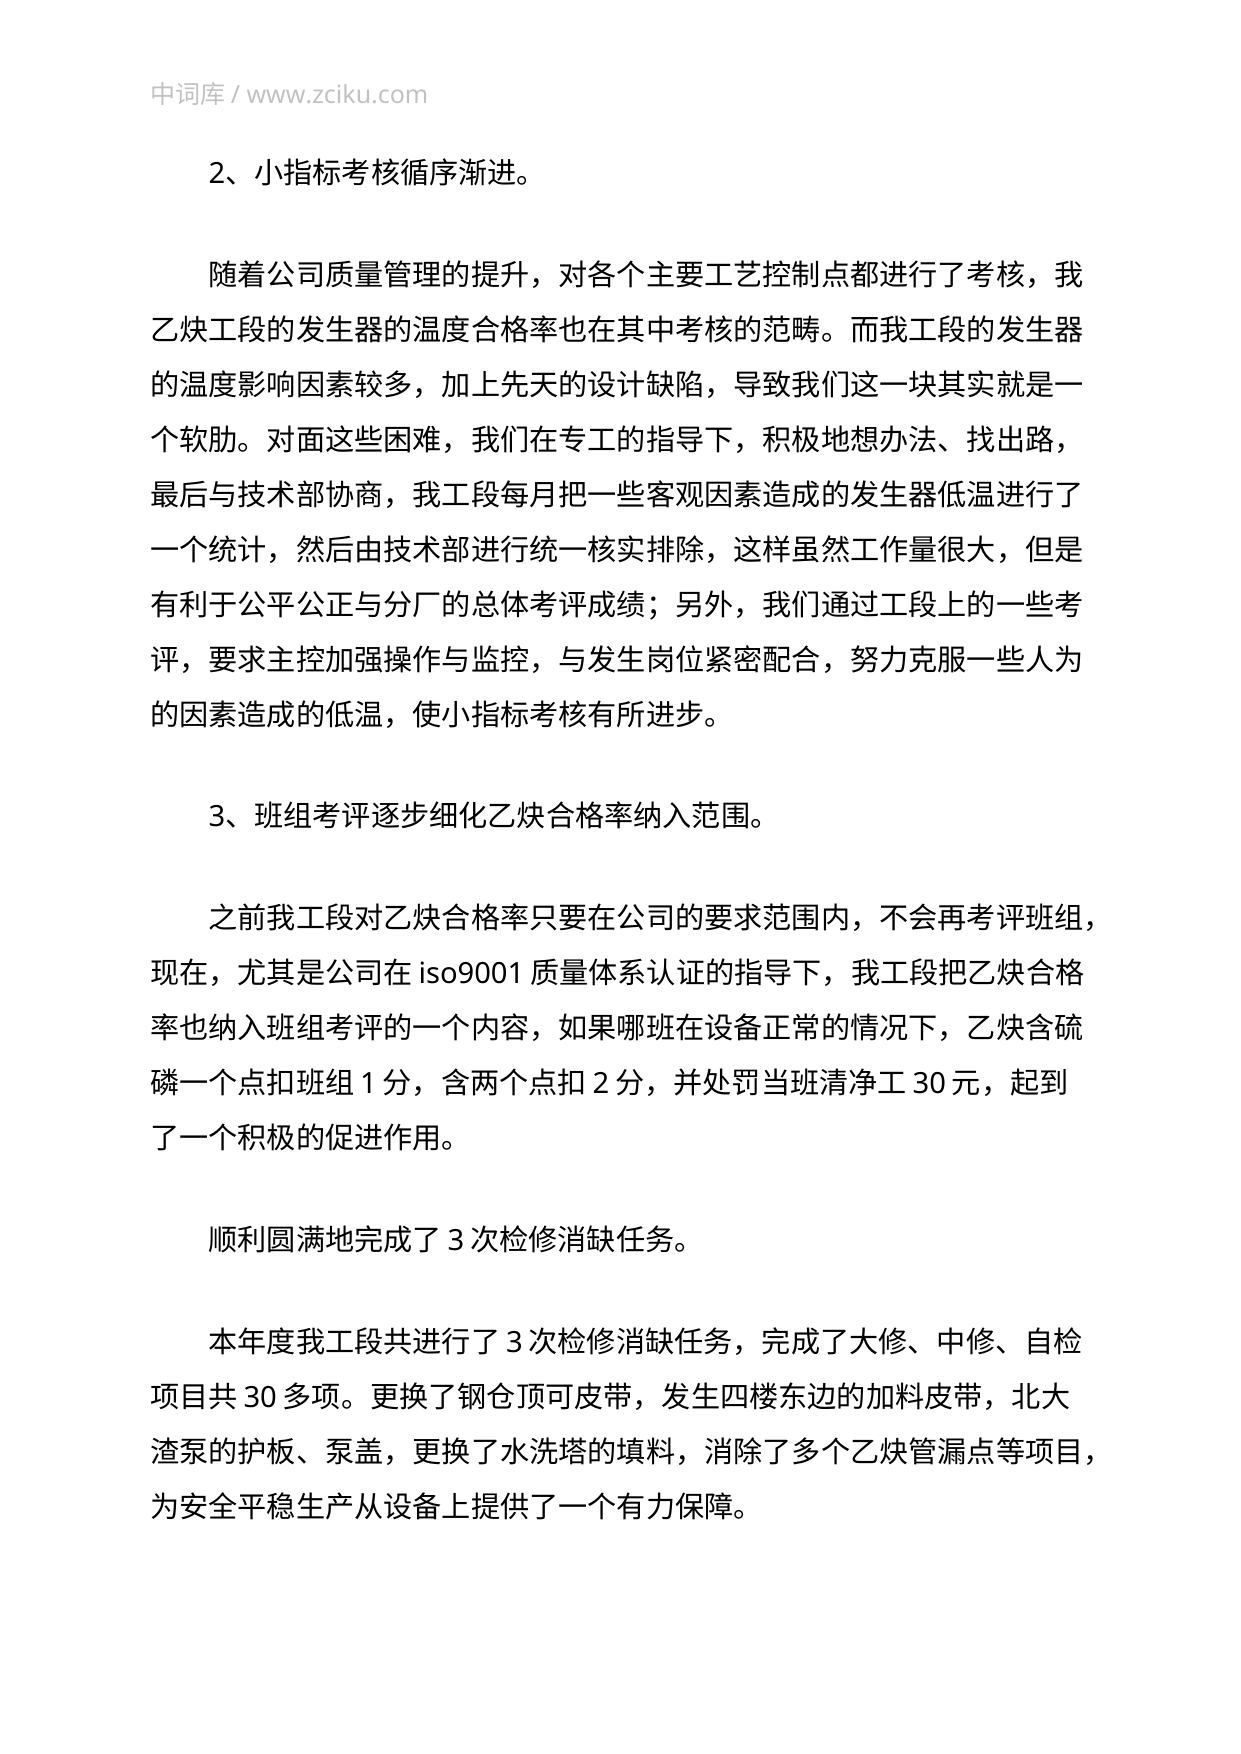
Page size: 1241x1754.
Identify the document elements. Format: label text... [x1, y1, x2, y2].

text 随着公司质量管理的提升，对各个主要工艺控制点都进行了考核，我乙炔工段的发生器的温度合格率也在其中考核的范畴。而我工段的发生器的温度影响因素较多，加上先天的设计缺陷，导致我们这一块其实就是一个软肋。对面这些困难，我们在专工的指导下，积极地想办法、找出路，最后与技术部协商，我工段每月把一些客观因素造成的发生器低温进行了一个统计，然后由技术部进行统一核实排除，这样虽然工作量很大，但是有利于公平公正与分厂的总体考评成绩；另外，我们通过工段上的一些考评，要求主控加强操作与监控，与发生岗位紧密配合，努力克服一些人为的因素造成的低温，使小指标考核有所进步。 [150, 252, 1090, 733]
text 顺利圆满地完成了3次检修消缺任务。 [150, 1216, 1090, 1259]
text 本年度我工段共进行了3次检修消缺任务，完成了大修、中修、自检项目共30多项。更换了钢仓顶可皮带，发生四楼东边的加料皮带，北大渣泵的护板、泵盖，更换了水洗塔的填料，消除了多个乙炔管漏点等项目，为安全平稳生产从设备上提供了一个有力保障。 [150, 1318, 1090, 1526]
text 2、小指标考核循序渐进。 [150, 150, 1090, 192]
text 3、班组考评逐步细化乙炔合格率纳入范围。 [150, 793, 1090, 835]
text 之前我工段对乙炔合格率只要在公司的要求范围内，不会再考评班组，现在，尤其是公司在iso9001质量体系认证的指导下，我工段把乙炔合格率也纳入班组考评的一个内容，如果哪班在设备正常的情况下，乙炔含硫磷一个点扣班组1分，含两个点扣2分，并处罚当班清净工30元，起到了一个积极的促进作用。 [150, 895, 1090, 1157]
